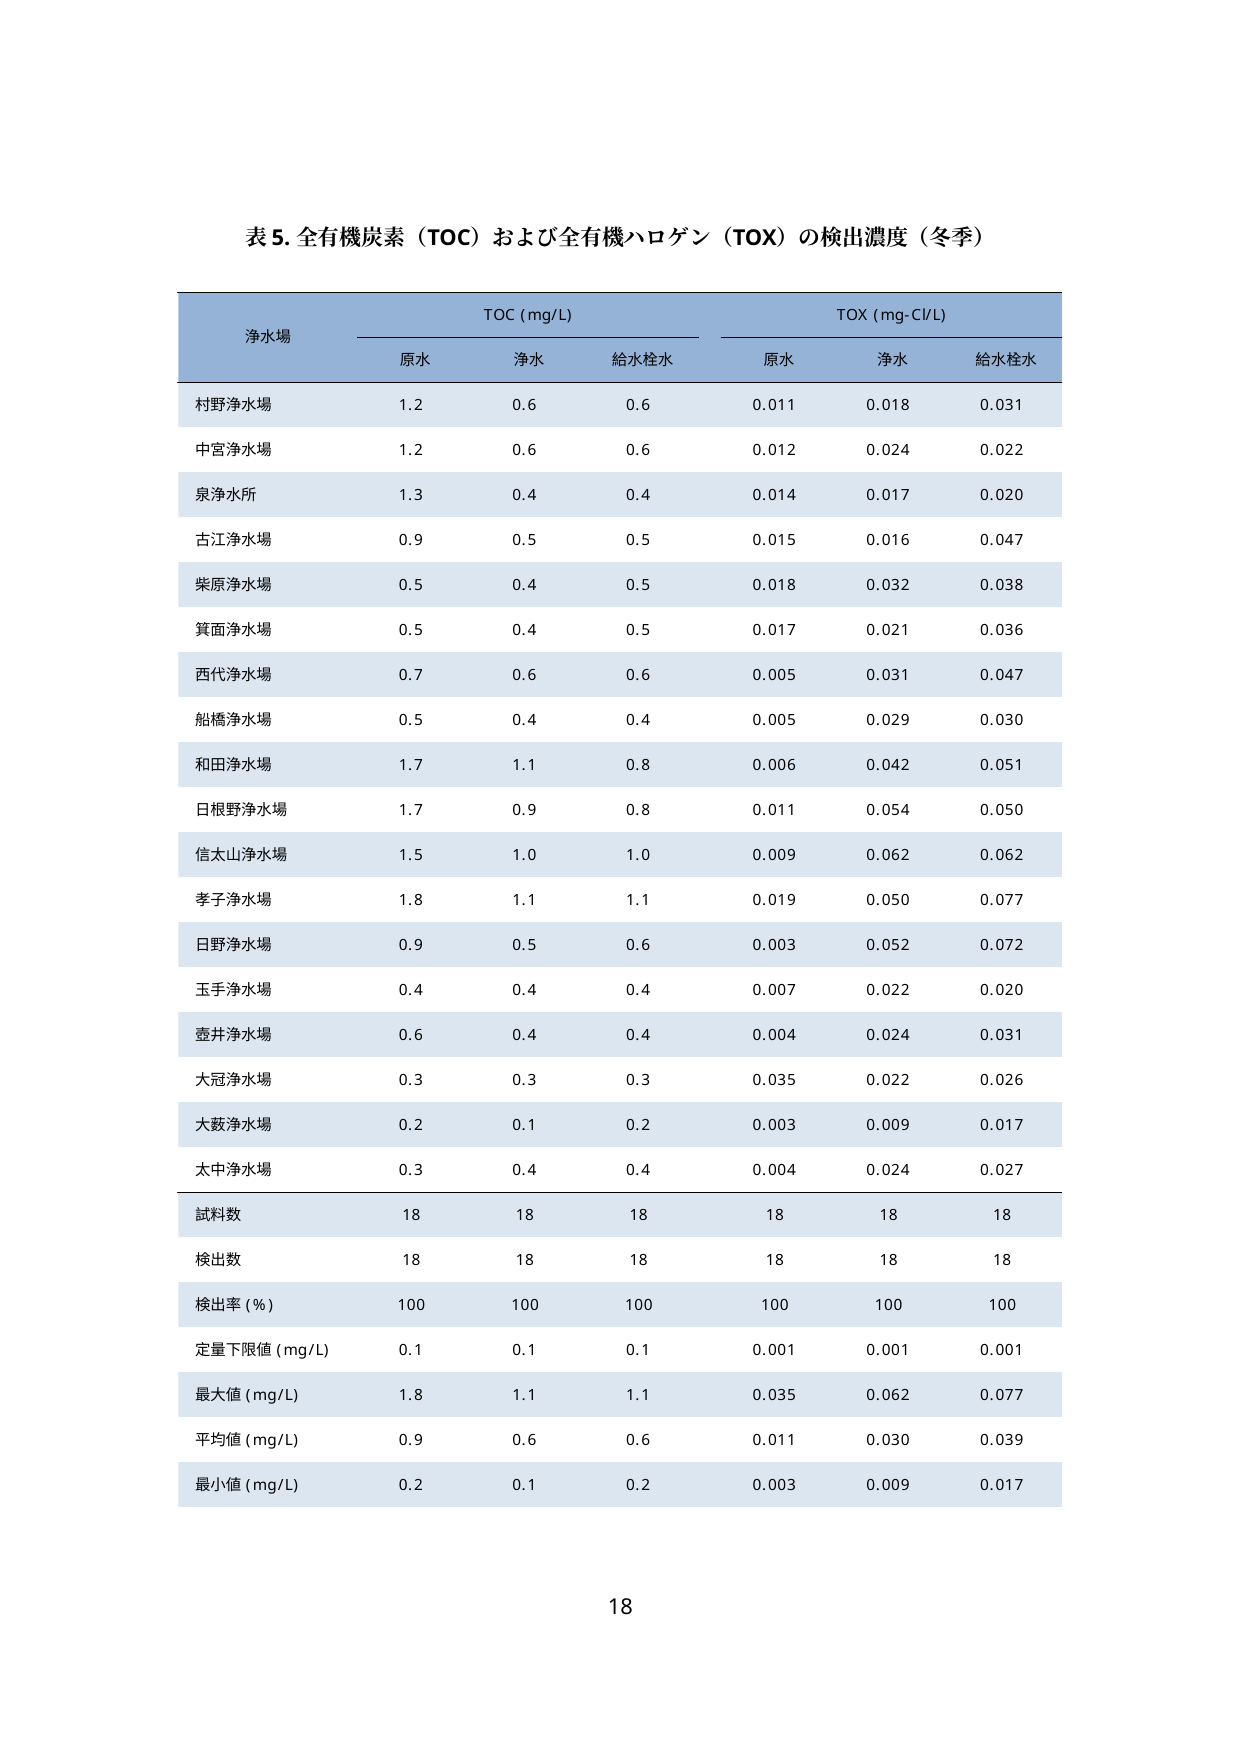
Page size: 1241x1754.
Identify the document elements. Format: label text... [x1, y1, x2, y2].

text 表5. 全有機炭素（TOC）および全有機ハロゲン（TOX）の検出濃度（冬季） [177, 217, 1063, 254]
